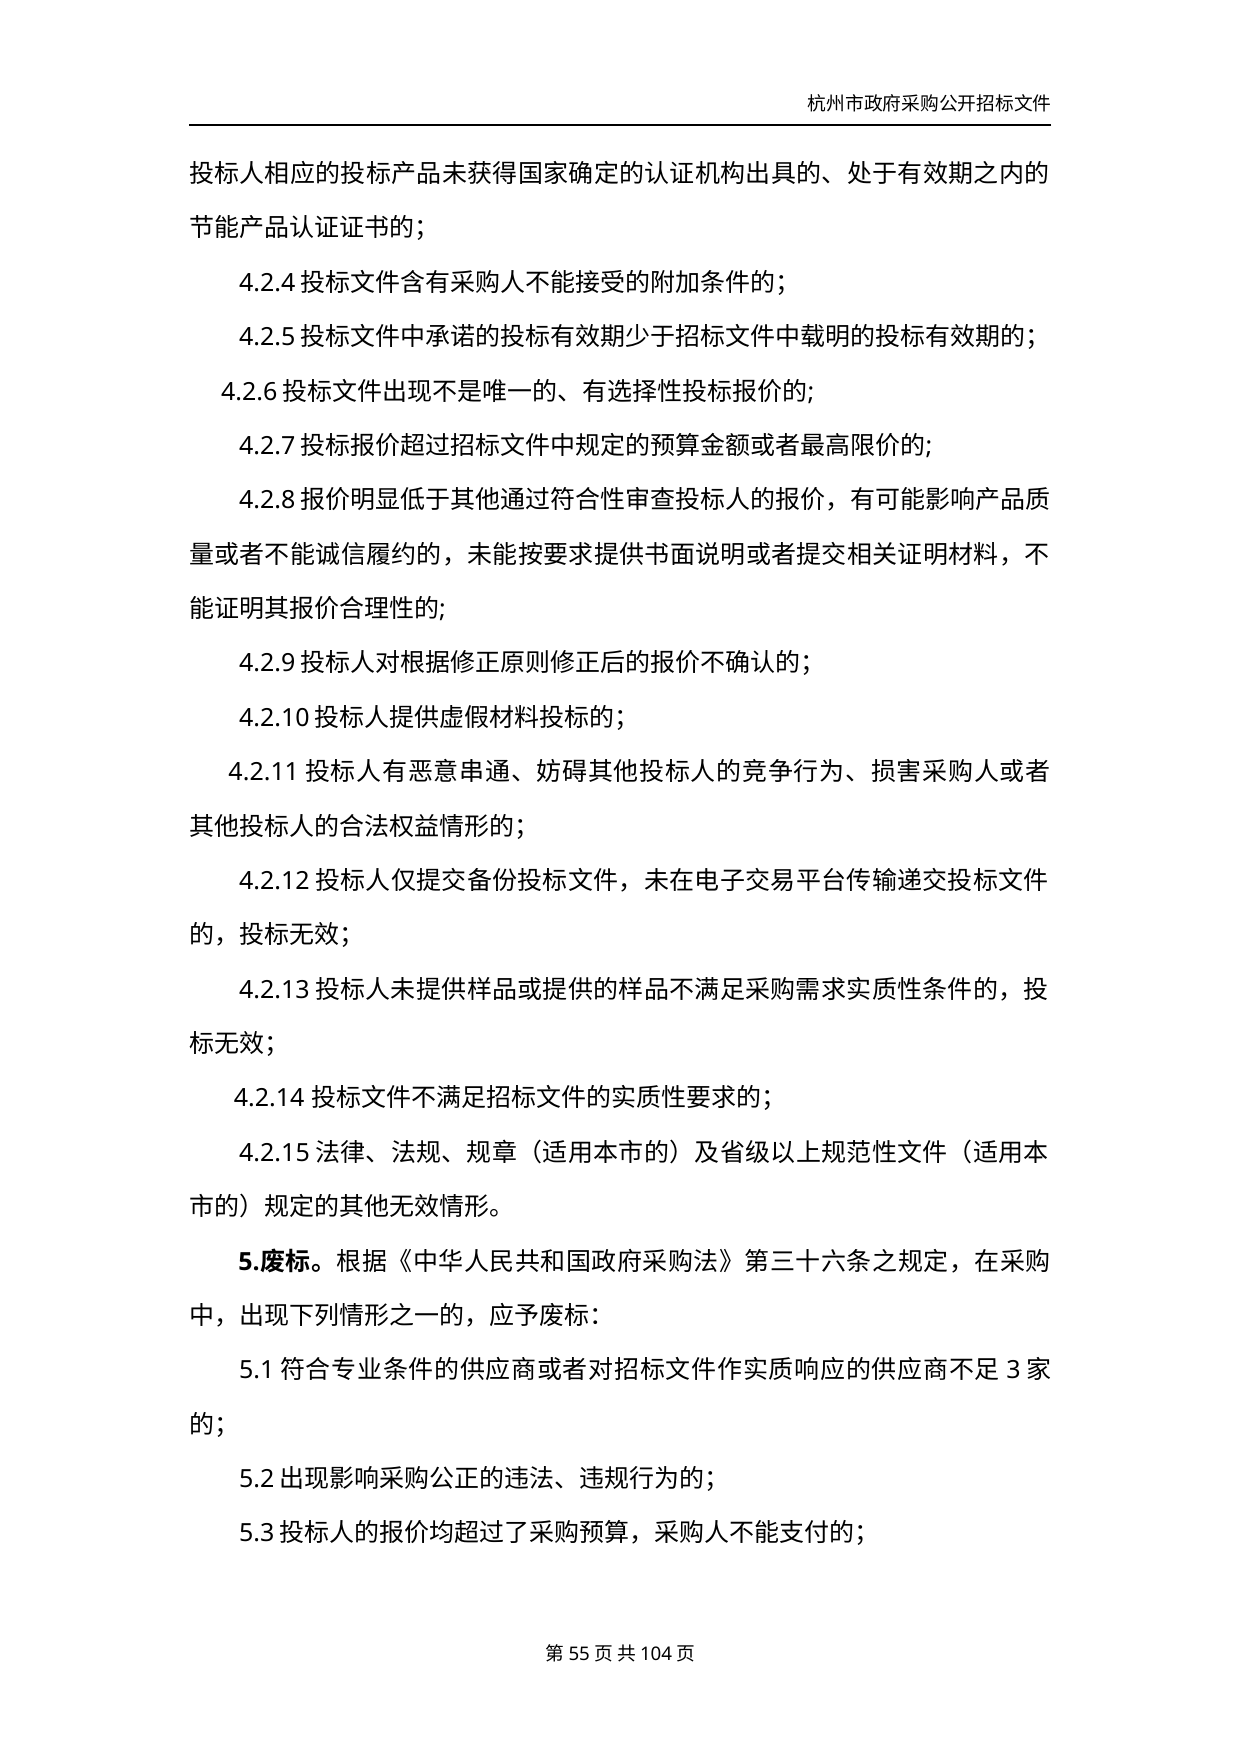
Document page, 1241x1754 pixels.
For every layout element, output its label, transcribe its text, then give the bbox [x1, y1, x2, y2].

text 4.2.11投标人有恶意串通、妨碍其他投标人的竞争行为、损害采购人或者其他投标人的合法权益情形的； [189, 752, 1051, 842]
text 4.2.8报价明显低于其他通过符合性审查投标人的报价，有可能影响产品质量或者不能诚信履约的，未能按要求提供书面说明或者提交相关证明材料，不能证明其报价合理性的; [189, 480, 1051, 625]
text 4.2.4投标文件含有采购人不能接受的附加条件的； [189, 262, 1051, 298]
text 4.2.10投标人提供虚假材料投标的； [189, 697, 1051, 733]
text 5.废标。根据《中华人民共和国政府采购法》第三十六条之规定，在采购中，出现下列情形之一的，应予废标： [189, 1241, 1051, 1332]
text 5.3投标人的报价均超过了采购预算，采购人不能支付的； [189, 1513, 1051, 1549]
text 4.2.12投标人仅提交备份投标文件，未在电子交易平台传输递交投标文件的，投标无效； [189, 860, 1051, 951]
text 4.2.9投标人对根据修正原则修正后的报价不确认的； [189, 643, 1051, 679]
text 4.2.6投标文件出现不是唯一的、有选择性投标报价的; [189, 371, 1051, 407]
subtitle 4.2.14 投标文件不满足招标文件的实质性要求的； [234, 1078, 1051, 1114]
text 4.2.5投标文件中承诺的投标有效期少于招标文件中载明的投标有效期的； [189, 317, 1051, 353]
text 5.1符合专业条件的供应商或者对招标文件作实质响应的供应商不足3家的； [189, 1350, 1051, 1440]
text 4.2.13投标人未提供样品或提供的样品不满足采购需求实质性条件的，投标无效； [189, 969, 1051, 1060]
text 5.2出现影响采购公正的违法、违规行为的； [189, 1458, 1051, 1495]
text 4.2.7投标报价超过招标文件中规定的预算金额或者最高限价的; [189, 425, 1051, 462]
text 4.2.15法律、法规、规章（适用本市的）及省级以上规范性文件（适用本市的）规定的其他无效情形。 [189, 1132, 1051, 1223]
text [189, 153, 1051, 244]
